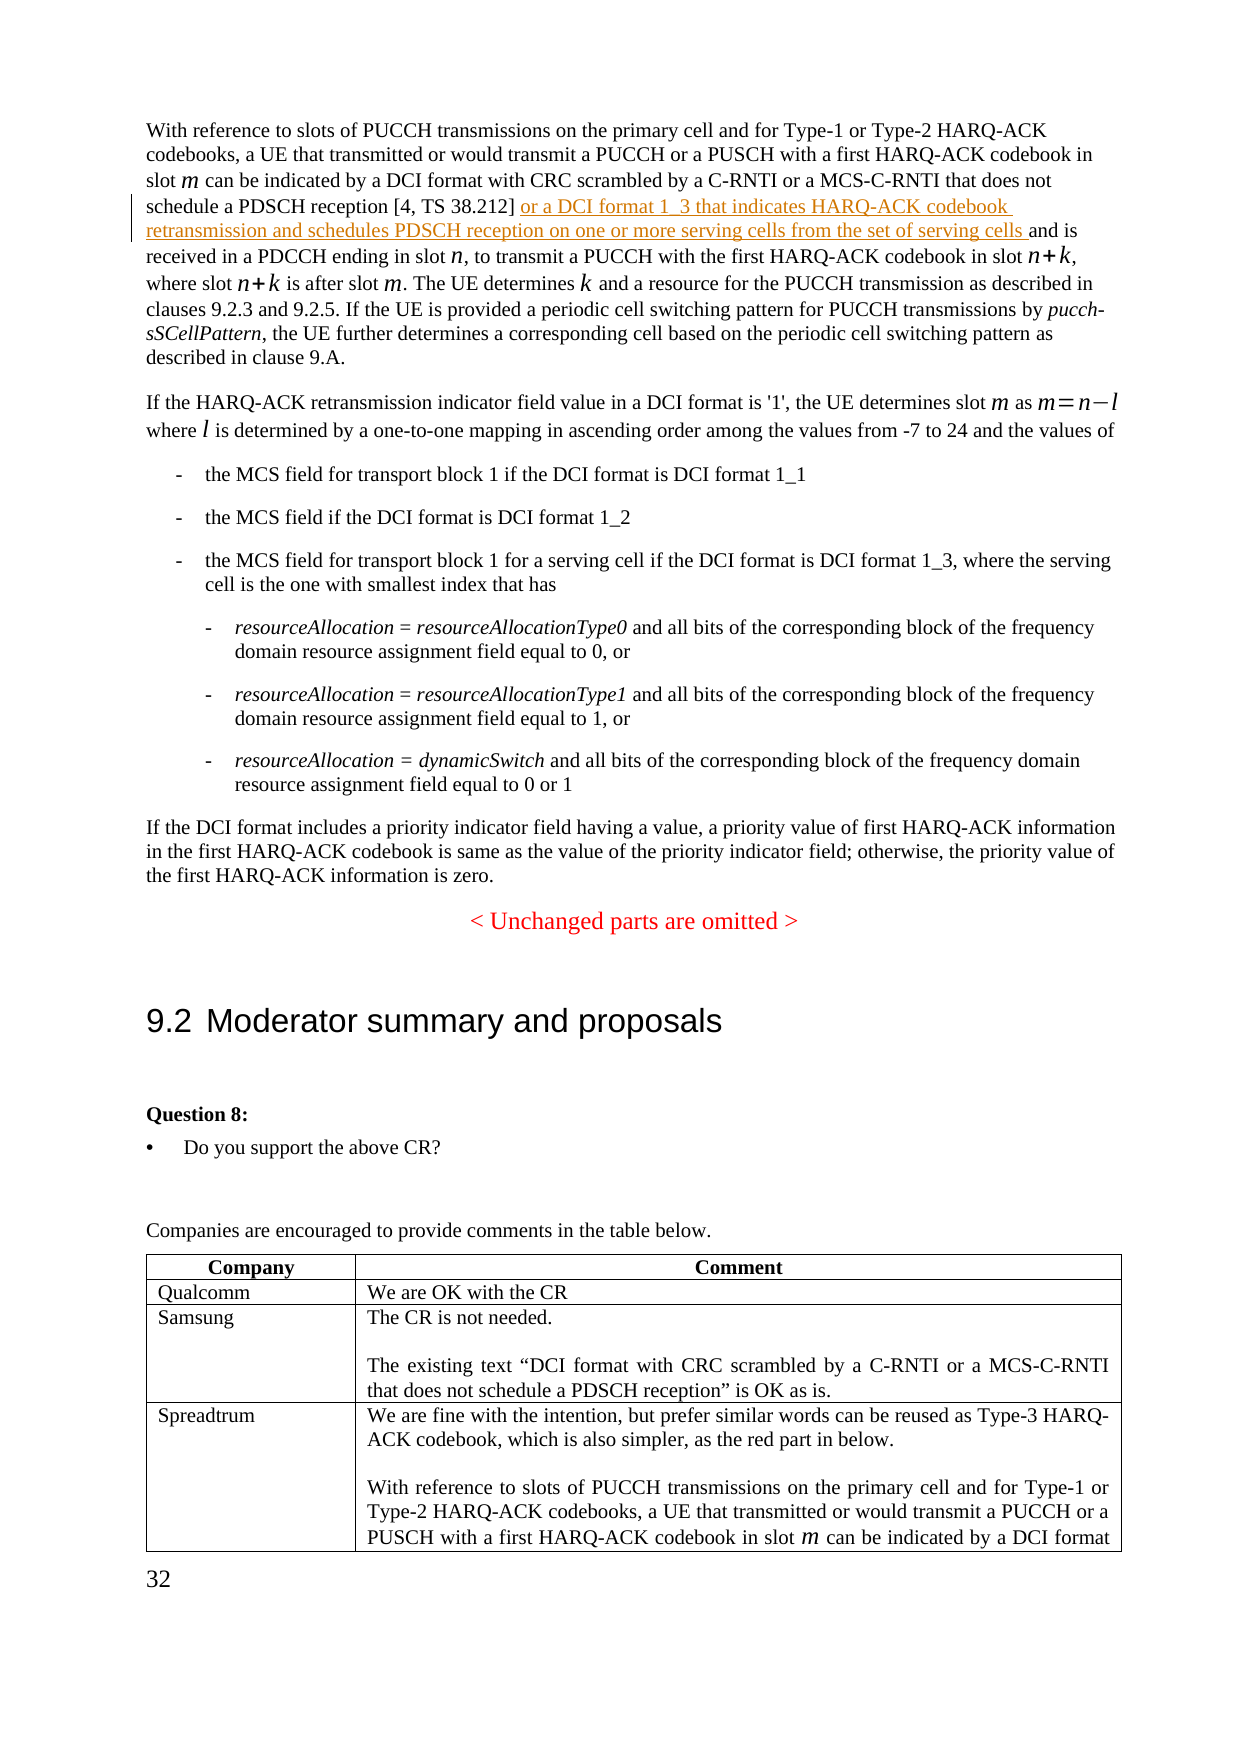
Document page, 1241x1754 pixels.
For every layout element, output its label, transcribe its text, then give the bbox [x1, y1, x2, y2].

text If the HARQ-ACK retransmission indicator field value in a DCI format is '1', the UE determines slot as where is determined by a one-to-one mapping in ascending order among the values from -7 to 24 and the values of [146, 388, 1122, 443]
table_header Comment [356, 1255, 1121, 1279]
table_cell Spreadtrum [147, 1403, 355, 1551]
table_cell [356, 1403, 1121, 1551]
text - the MCS field for transport block 1 for a serving cell if the DCI format is DCI format 1_3, where the serving cell is the one with smallest index that has [175, 548, 1122, 596]
text With reference to slots of PUCCH transmissions on the primary cell and for Type-1 or Type-2 HARQ-ACK codebooks, a UE that transmitted or would transmit a PUCCH or a PUSCH with a first HARQ-ACK codebook in slot can be indicated by a DCI format with CRC scrambled by a C-RNTI or a MCS-C-RNTI that does not schedule a PDSCH reception [4, TS 38.212] and is received in a PDCCH ending in slot , to transmit a PUCCH with the first HARQ-ACK codebook in slot , where slot is after slot . The UE determines and a resource for the PUCCH transmission as described in clauses 9.2.3 and 9.2.5. If the UE is provided a periodic cell switching pattern for PUCCH transmissions by pucch-sSCellPattern, the UE further determines a corresponding cell based on the periodic cell switching pattern as described in clause 9.A. [146, 118, 1122, 369]
subtitle Moderator summary and proposals [146, 1001, 1122, 1039]
text < Unchanged parts are omitted > [146, 906, 1122, 935]
table_cell The CR is not needed. The existing text “DCI format with CRC scrambled by a C-RNTI or a MCS-C-RNTI that does not schedule a PDSCH reception” is OK as is. [356, 1305, 1121, 1402]
text Companies are encouraged to provide comments in the table below. [146, 1217, 1122, 1242]
table_cell Samsung [147, 1305, 355, 1402]
table_cell Qualcomm [147, 1280, 355, 1304]
text If the DCI format includes a priority indicator field having a value, a priority value of first HARQ-ACK information in the first HARQ-ACK codebook is same as the value of the priority indicator field; otherwise, the priority value of the first HARQ-ACK information is zero. [146, 815, 1122, 887]
list Do you support the above CR? [146, 1134, 1122, 1159]
text - resourceAllocation = resourceAllocationType0 and all bits of the corresponding block of the frequency domain resource assignment field equal to 0, or [205, 614, 1122, 663]
text - resourceAllocation = dynamicSwitch and all bits of the corresponding block of the frequency domain resource assignment field equal to 0 or 1 [205, 748, 1122, 796]
table_header Company [147, 1255, 355, 1279]
text Question 8: [146, 1102, 1122, 1126]
table_cell We are OK with the CR [356, 1280, 1121, 1304]
text - the MCS field for transport block 1 if the DCI format is DCI format 1_1 [175, 462, 1122, 486]
text - the MCS field if the DCI format is DCI format 1_2 [175, 505, 1122, 529]
text - resourceAllocation = resourceAllocationType1 and all bits of the corresponding block of the frequency domain resource assignment field equal to 1, or [205, 681, 1122, 729]
